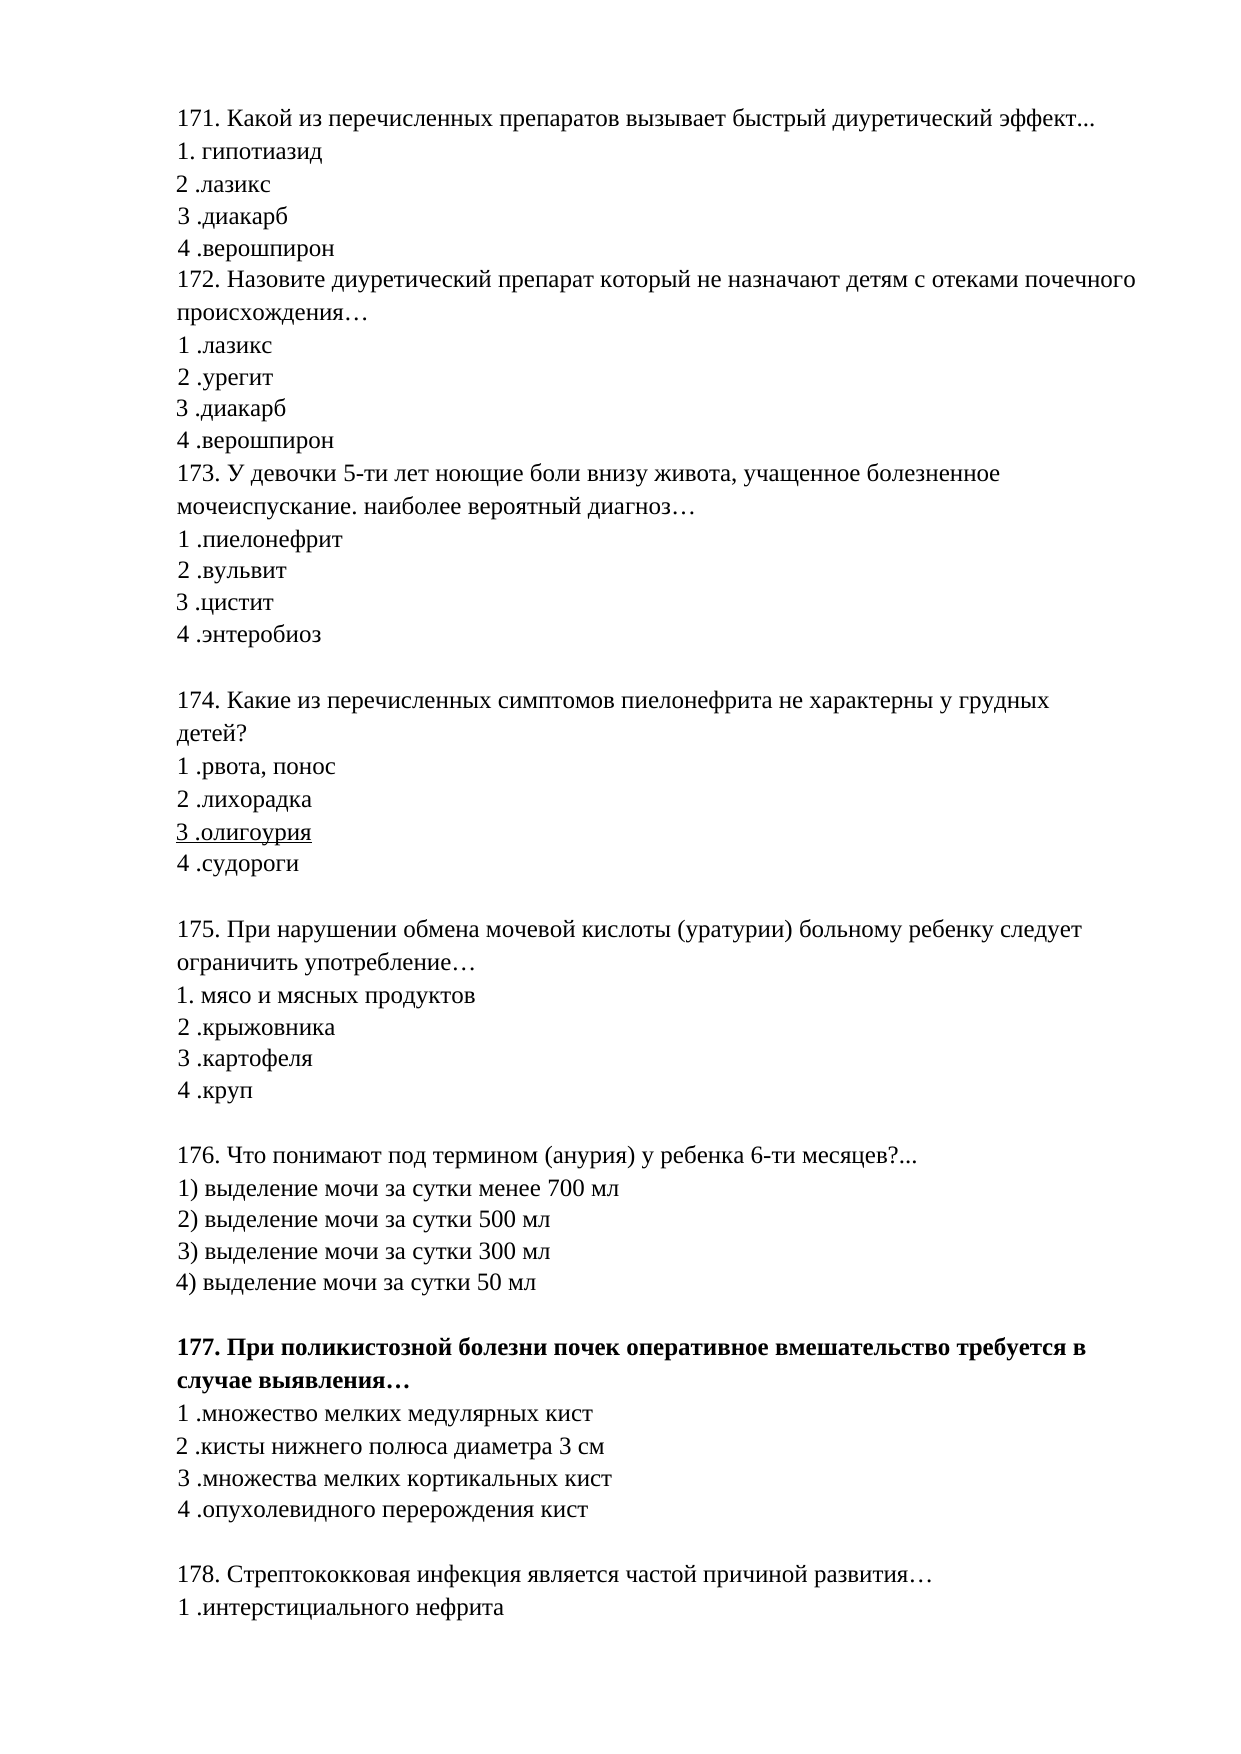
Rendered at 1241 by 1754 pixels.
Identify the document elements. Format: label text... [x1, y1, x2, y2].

subtitle 4) выделение мочи за сутки 50 мл [176, 1267, 1152, 1296]
text 2 .лихорадка [177, 784, 1152, 812]
list .круп [177, 1075, 1152, 1104]
list .лазикс [177, 330, 1152, 359]
list .урегит [177, 362, 1152, 391]
text 176. Что понимают под термином (анурия) у ребенка 6-ти месяцев?... [177, 1140, 1152, 1168]
subtitle 2 .лазикс [176, 169, 1152, 198]
text 171. Какой из перечисленных препаратов вызывает быстрый диуретический эффект... [177, 103, 1152, 132]
text 1 .множество мелких медулярных кист [177, 1398, 1152, 1427]
text 174. Какие из перечисленных симптомов пиелонефрита не характерны у грудных детей? [177, 685, 1104, 746]
text 4 .энтеробиоз [177, 619, 1152, 647]
list .верошпирон [177, 233, 1152, 261]
text 4 .судороги [177, 848, 1152, 877]
list .вульвит [177, 556, 1152, 584]
list .пиелонефрит [177, 524, 1152, 553]
list .множества мелких кортикальных кист [177, 1463, 1152, 1491]
list .опухолевидного перерождения кист [177, 1494, 1152, 1523]
list .картофеля [177, 1043, 1152, 1072]
subtitle 3 .диакарб [176, 393, 1152, 422]
text 1. гипотиазид [177, 136, 1152, 165]
list выделение мочи за сутки 500 мл [177, 1204, 1152, 1233]
subtitle 3 .цистит [176, 587, 1152, 616]
list выделение мочи за сутки менее 700 мл [177, 1173, 1152, 1201]
list .интерстициального нефрита [177, 1592, 1152, 1621]
list выделение мочи за сутки 300 мл [177, 1236, 1152, 1264]
list .крыжовника [177, 1012, 1152, 1041]
subtitle 3 .олигоурия [176, 817, 1152, 846]
text 172. Назовите диуретический препарат который не назначают детям с отеками почечного происхождения… [177, 264, 1152, 326]
text 178. Стрептококковая инфекция является частой причиной развития… [177, 1559, 1152, 1587]
text 1 .рвота, понос [177, 751, 1104, 779]
text 173. У девочки 5-ти лет ноющие боли внизу живота, учащенное болезненное мочеиспускание. наиболее вероятный диагноз… [177, 458, 1152, 520]
list .диакарб [177, 201, 1152, 230]
subtitle 2 .кисты нижнего полюса диаметра 3 см [176, 1431, 1152, 1460]
text 4 .верошпирон [177, 425, 1152, 454]
text 177. При поликистозной болезни почек оперативное вмешательство требуется в случае выявления… [177, 1332, 1152, 1394]
text 175. При нарушении обмена мочевой кислоты (уратурии) больному ребенку следует ограничить употребление… [177, 914, 1152, 976]
subtitle 1. мясо и мясных продуктов [176, 980, 1152, 1009]
